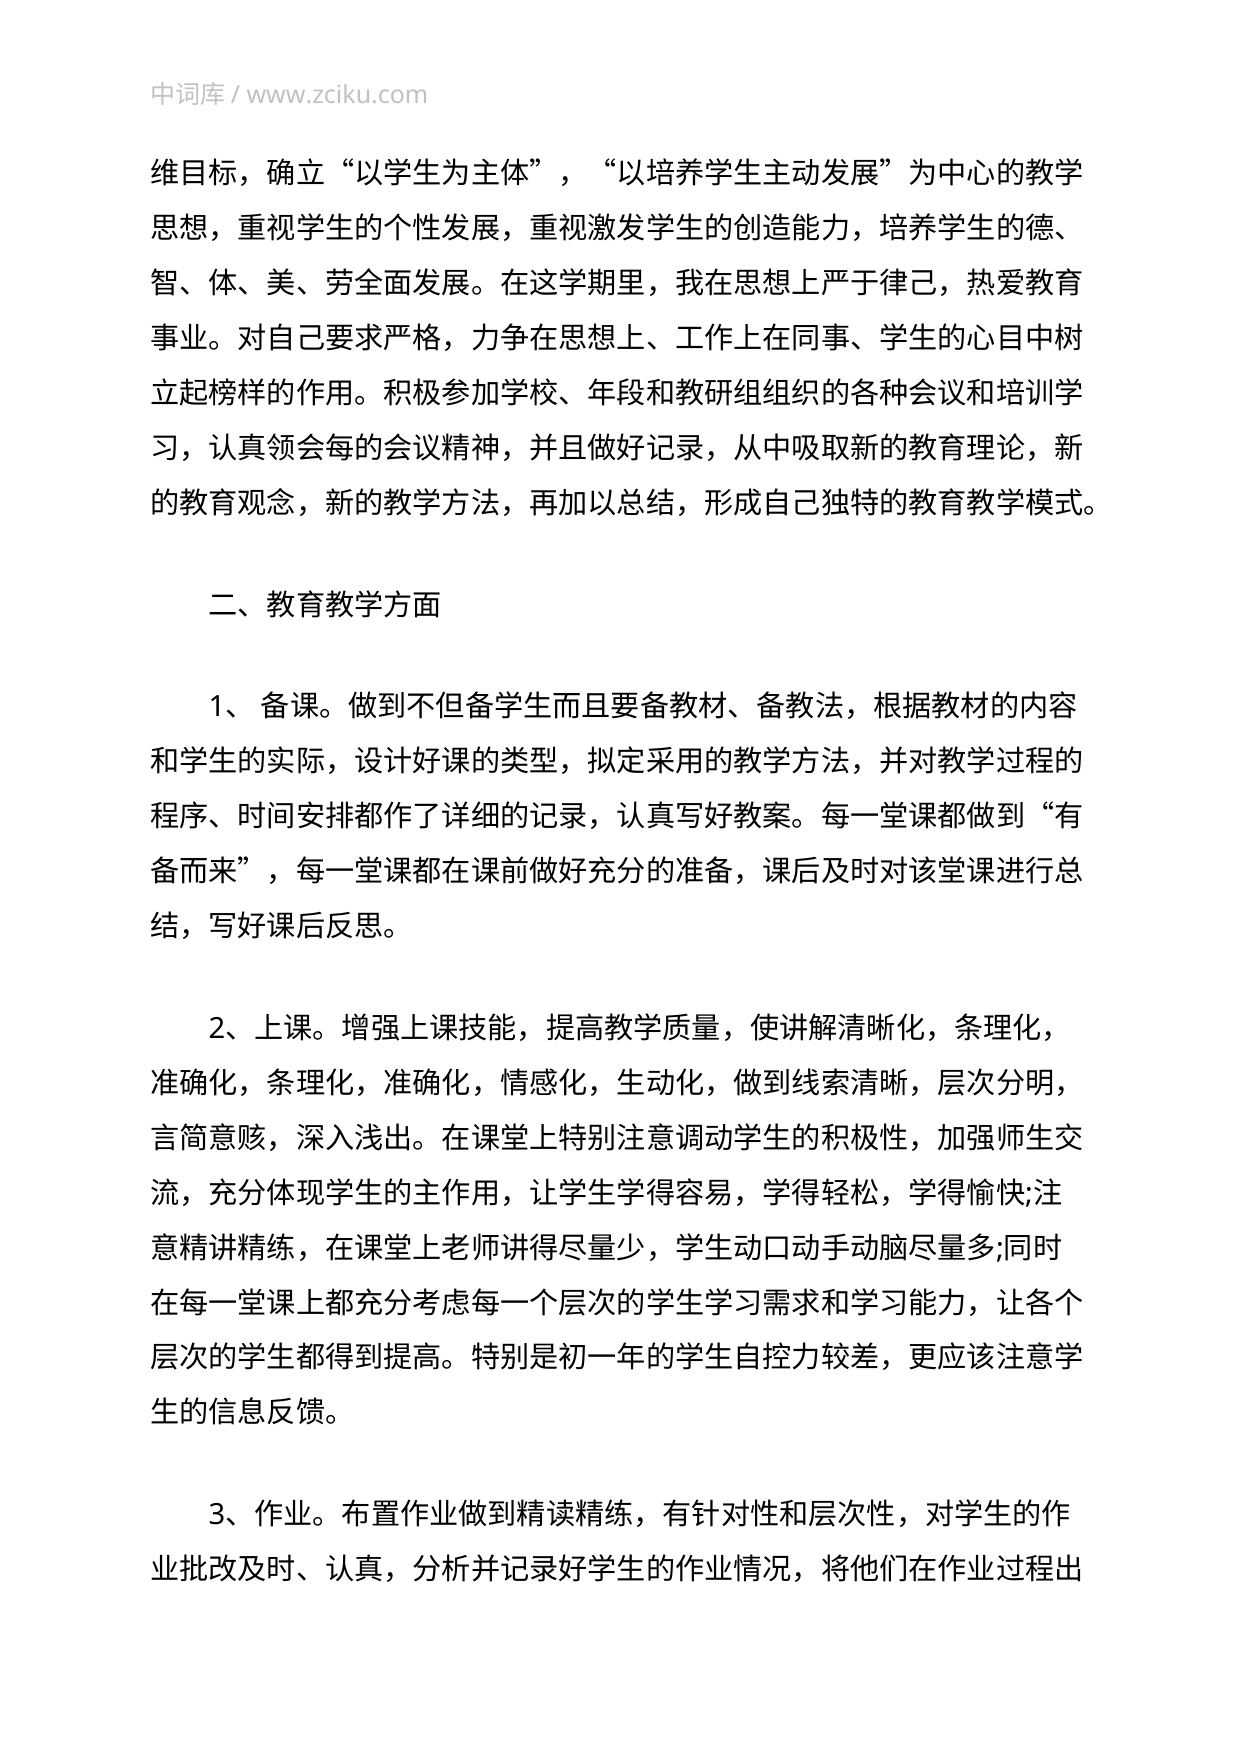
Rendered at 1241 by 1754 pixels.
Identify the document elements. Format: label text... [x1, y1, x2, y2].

text 2、上课。增强上课技能，提高教学质量，使讲解清晰化，条理化，准确化，条理化，准确化，情感化，生动化，做到线索清晰，层次分明，言简意赅，深入浅出。在课堂上特别注意调动学生的积极性，加强师生交流，充分体现学生的主作用，让学生学得容易，学得轻松，学得愉快;注意精讲精练，在课堂上老师讲得尽量少，学生动口动手动脑尽量多;同时在每一堂课上都充分考虑每一个层次的学生学习需求和学习能力，让各个层次的学生都得到提高。特别是初一年的学生自控力较差，更应该注意学生的信息反馈。 [150, 1004, 1090, 1431]
text 1、 备课。做到不但备学生而且要备教材、备教法，根据教材的内容和学生的实际，设计好课的类型，拟定采用的教学方法，并对教学过程的程序、时间安排都作了详细的记录，认真写好教案。每一堂课都做到“有备而来”，每一堂课都在课前做好充分的准备，课后及时对该堂课进行总结，写好课后反思。 [150, 683, 1090, 945]
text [150, 150, 1090, 522]
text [150, 1491, 1090, 1588]
text 二、教育教学方面 [150, 581, 1090, 623]
